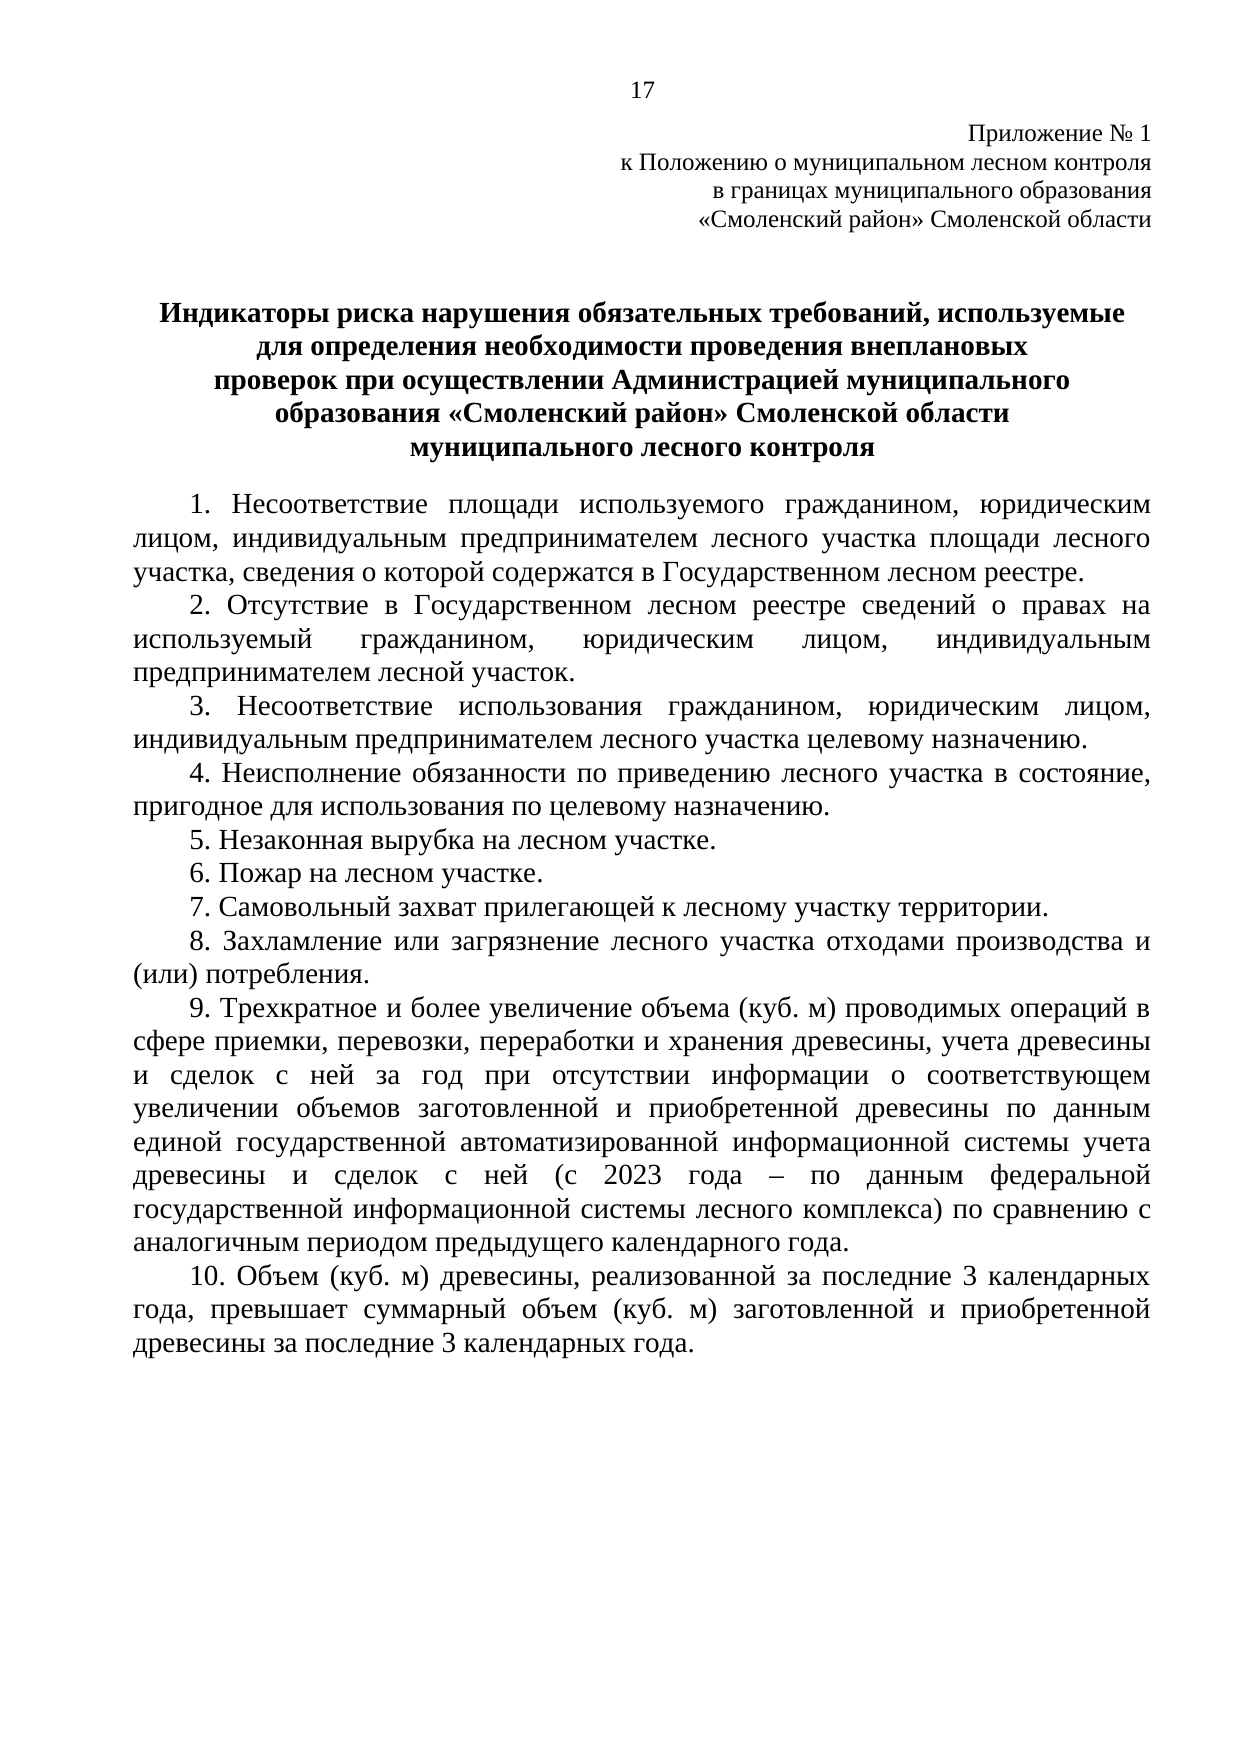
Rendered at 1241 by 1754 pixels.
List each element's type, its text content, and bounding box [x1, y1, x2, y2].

title Индикаторы риска нарушения обязательных требований, используемые для определения необходимости проведения внеплановых [133, 295, 1152, 362]
text 1. Несоответствие площади используемого гражданином, юридическим лицом, индивидуальным предпринимателем лесного участка площади лесного участка, сведения о которой содержатся в Государственном лесном реестре. [133, 487, 1152, 587]
text 4. Неисполнение обязанности по приведению лесного участка в состояние, пригодное для использования по целевому назначению. [133, 755, 1152, 822]
text 10. Объем (куб. м) древесины, реализованной за последние 3 календарных года, превышает суммарный объем (куб. м) заготовленной и приобретенной древесины за последние 3 календарных года. [133, 1258, 1152, 1359]
text «Смоленский район» Смоленской области [133, 204, 1152, 233]
text 2. Отсутствие в Государственном лесном реестре сведений о правах на используемый гражданином, юридическим лицом, индивидуальным предпринимателем лесной участок. [133, 587, 1152, 688]
text к Положению о муниципальном лесном контроля [133, 147, 1152, 176]
title муниципального лесного контроля [133, 429, 1152, 463]
text проверок при осуществлении Администрацией муниципального образования «Смоленский район» Смоленской области [133, 362, 1152, 429]
text 8. Захламление или загрязнение лесного участка отходами производства и (или) потребления. [133, 923, 1152, 990]
text 5. Незаконная вырубка на лесном участке. [133, 822, 1152, 856]
text в границах муниципального образования [133, 176, 1152, 204]
text 3. Несоответствие использования гражданином, юридическим лицом, индивидуальным предпринимателем лесного участка целевому назначению. [133, 688, 1152, 755]
text 9. Трехкратное и более увеличение объема (куб. м) проводимых операций в сфере приемки, перевозки, переработки и хранения древесины, учета древесины и сделок с ней за год при отсутствии информации о соответствующем увеличении объемов заготовленной и приобретенной древесины по данным единой государственной автоматизированной информационной системы учета древесины и сделок с ней (с 2023 года – по данным федеральной государственной информационной системы лесного комплекса) по сравнению с аналогичным периодом предыдущего календарного года. [133, 990, 1152, 1258]
text 6. Пожар на лесном участке. [133, 856, 1152, 889]
text Приложение № 1 [133, 118, 1152, 147]
text 7. Самовольный захват прилегающей к лесному участку территории. [133, 889, 1152, 923]
